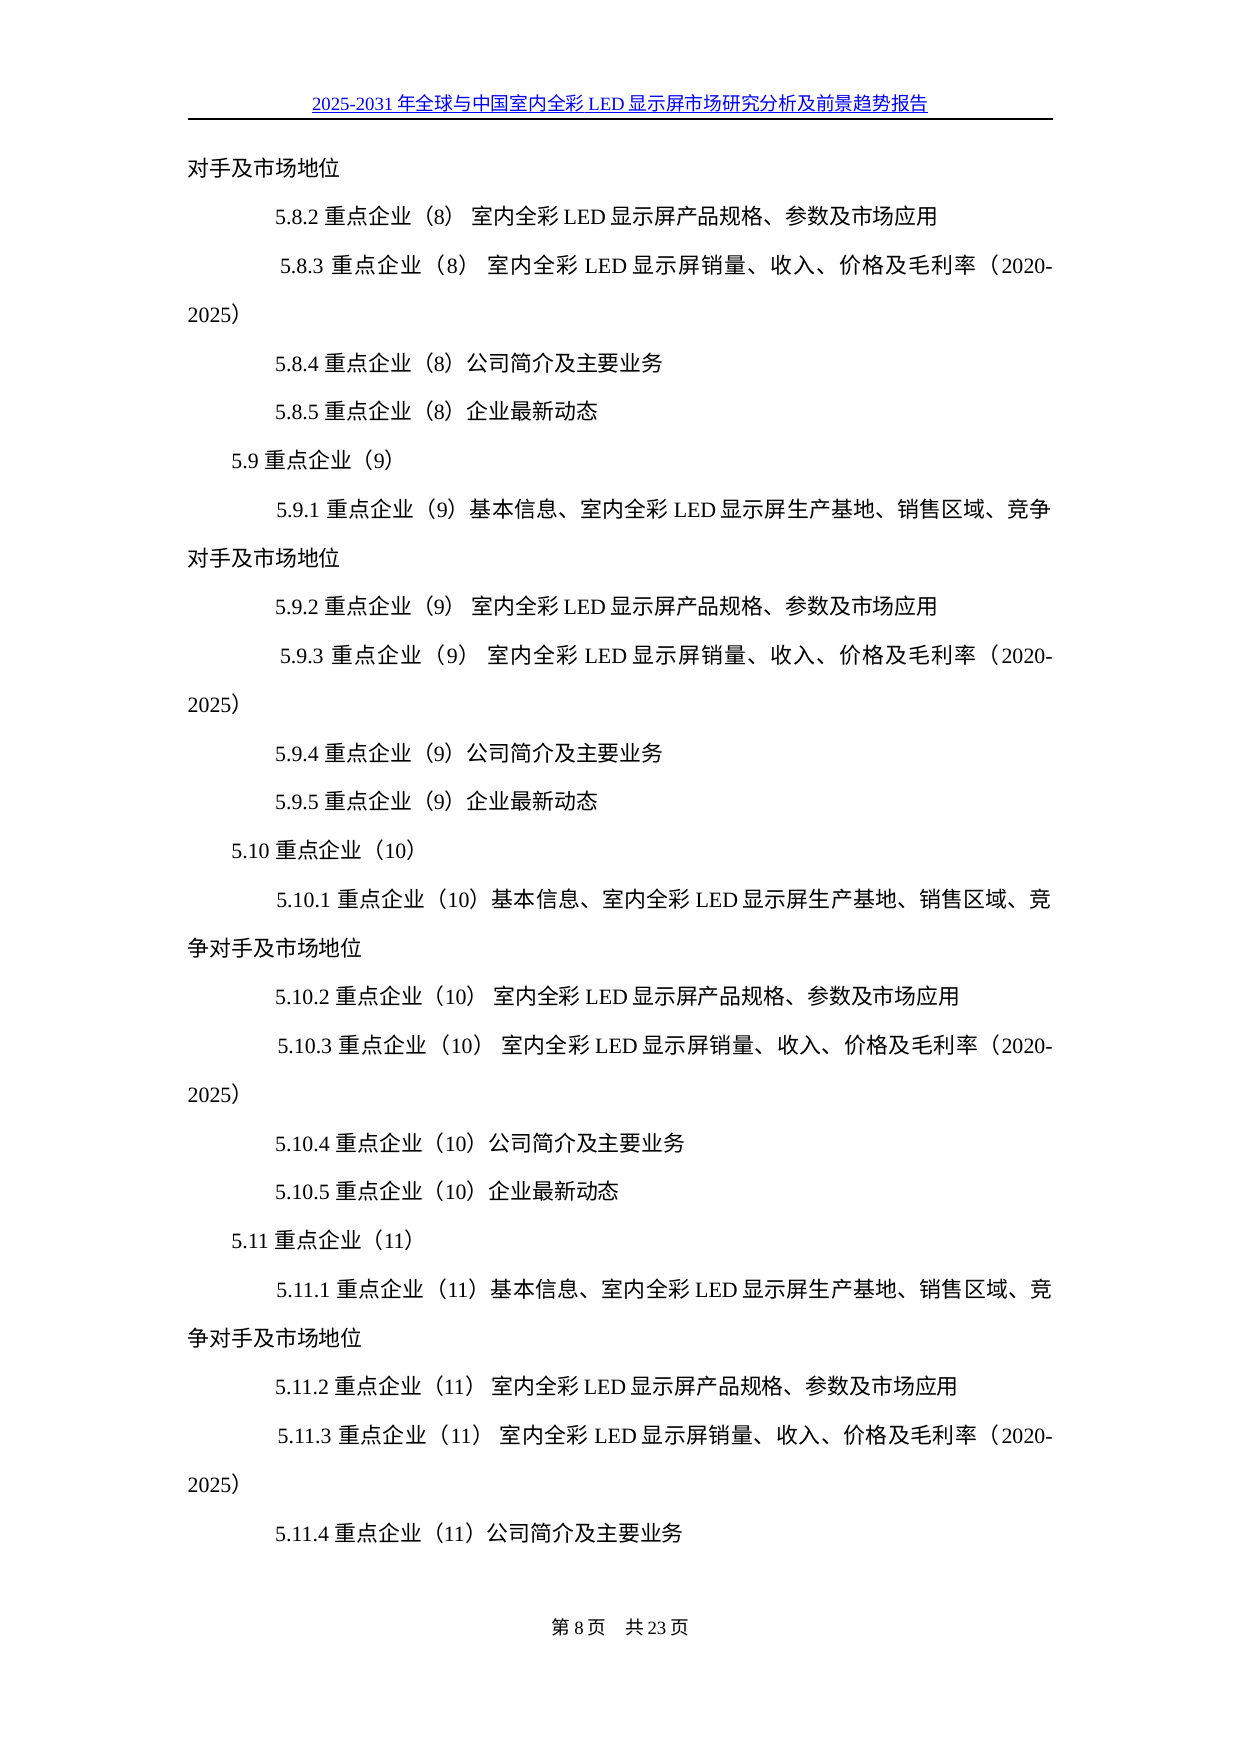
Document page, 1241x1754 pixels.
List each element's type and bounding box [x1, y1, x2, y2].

text [187, 150, 1053, 1548]
